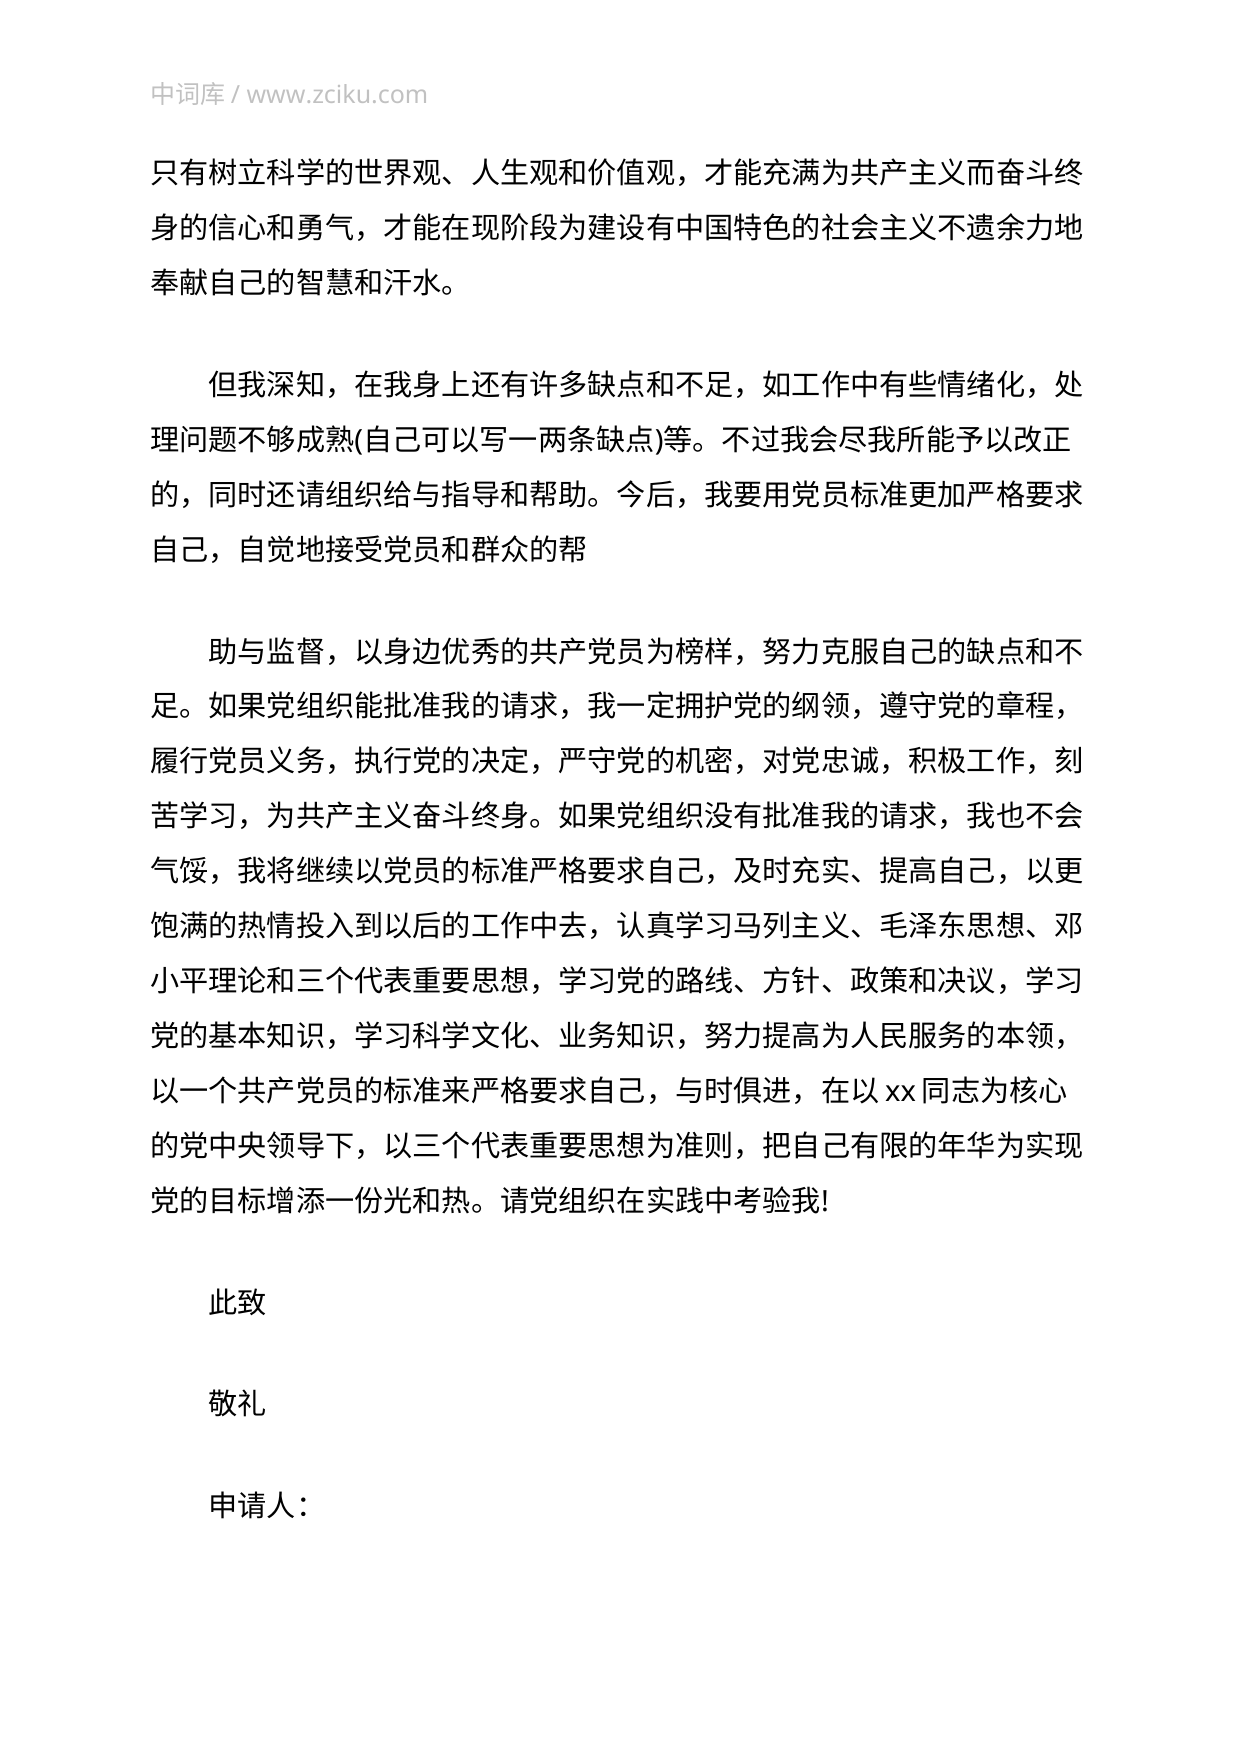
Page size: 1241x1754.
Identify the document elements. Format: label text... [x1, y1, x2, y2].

text 敬礼 [150, 1381, 1090, 1423]
text 此致 [150, 1279, 1090, 1321]
text 助与监督，以身边优秀的共产党员为榜样，努力克服自己的缺点和不足。如果党组织能批准我的请求，我一定拥护党的纲领，遵守党的章程，履行党员义务，执行党的决定，严守党的机密，对党忠诚，积极工作，刻苦学习，为共产主义奋斗终身。如果党组织没有批准我的请求，我也不会气馁，我将继续以党员的标准严格要求自己，及时充实、提高自己，以更饱满的热情投入到以后的工作中去，认真学习马列主义、毛泽东思想、邓小平理论和三个代表重要思想，学习党的路线、方针、政策和决议，学习党的基本知识，学习科学文化、业务知识，努力提高为人民服务的本领，以一个共产党员的标准来严格要求自己，与时俱进，在以xx同志为核心的党中央领导下，以三个代表重要思想为准则，把自己有限的年华为实现党的目标增添一份光和热。请党组织在实践中考验我! [150, 628, 1090, 1219]
text 申请人： [150, 1483, 1090, 1525]
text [150, 150, 1090, 302]
text 但我深知，在我身上还有许多缺点和不足，如工作中有些情绪化，处理问题不够成熟(自己可以写一两条缺点)等。不过我会尽我所能予以改正的，同时还请组织给与指导和帮助。今后，我要用党员标准更加严格要求自己，自觉地接受党员和群众的帮 [150, 362, 1090, 569]
